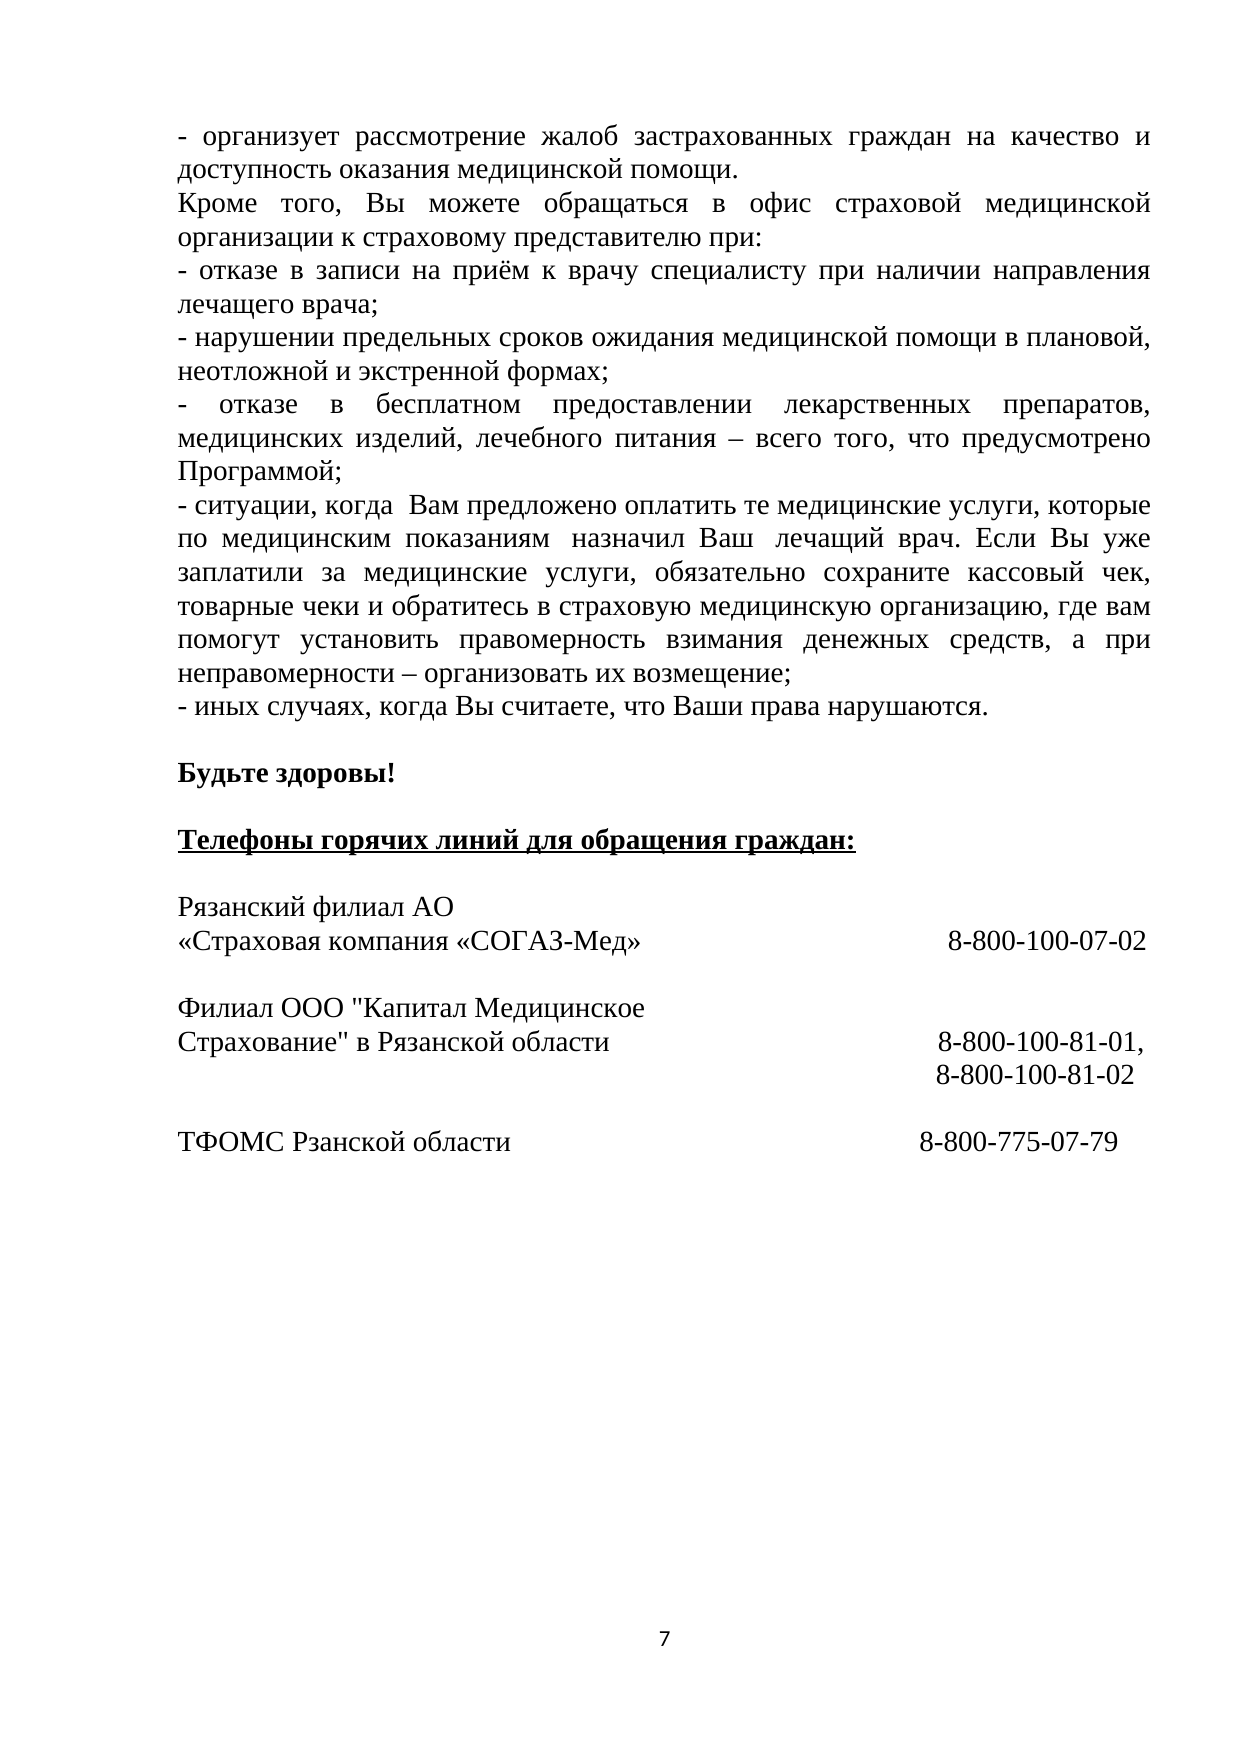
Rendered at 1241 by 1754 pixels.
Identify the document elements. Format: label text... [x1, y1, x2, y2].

text ТФОМС Рзанской области 8-800-775-07-79 [177, 1124, 1152, 1158]
text Страхование" в Рязанской области 8-800-100-81-01, [177, 1024, 1152, 1057]
text - отказе в бесплатном предоставлении лекарственных препаратов, медицинских изделий, лечебного питания – всего того, что предусмотрено Программой; [177, 386, 1152, 487]
text Телефоны горячих линий для обращения граждан: [177, 822, 1152, 856]
text - иных случаях, когда Вы считаете, что Ваши права нарушаются. [177, 688, 1152, 722]
text Будьте здоровы! [177, 755, 1152, 789]
text «Страховая компания «СОГАЗ-Мед» 8-800-100-07-02 [177, 923, 1152, 957]
text 8-800-100-81-02 [177, 1057, 1152, 1091]
text - нарушении предельных сроков ожидания медицинской помощи в плановой, неотложной и экстренной формах; [177, 319, 1152, 386]
text Филиал ООО "Капитал Медицинское [177, 990, 1152, 1024]
text - отказе в записи на приём к врачу специалисту при наличии направления лечащего врача; [177, 252, 1152, 319]
text - ситуации, когда Вам предложено оплатить те медицинские услуги, которые по медицинским показаниям назначил Ваш лечащий врач. Если Вы уже заплатили за медицинские услуги, обязательно сохраните кассовый чек, товарные чеки и обратитесь в страховую медицинскую организацию, где вам помогут установить правомерность взимания денежных средств, а при неправомерности – организовать их возмещение; [177, 487, 1152, 688]
text - организует рассмотрение жалоб застрахованных граждан на качество и доступность оказания медицинской помощи. [177, 118, 1152, 185]
text Кроме того, Вы можете обращаться в офис страховой медицинской организации к страховому представителю при: [177, 185, 1152, 252]
text Рязанский филиал АО [177, 889, 1152, 923]
